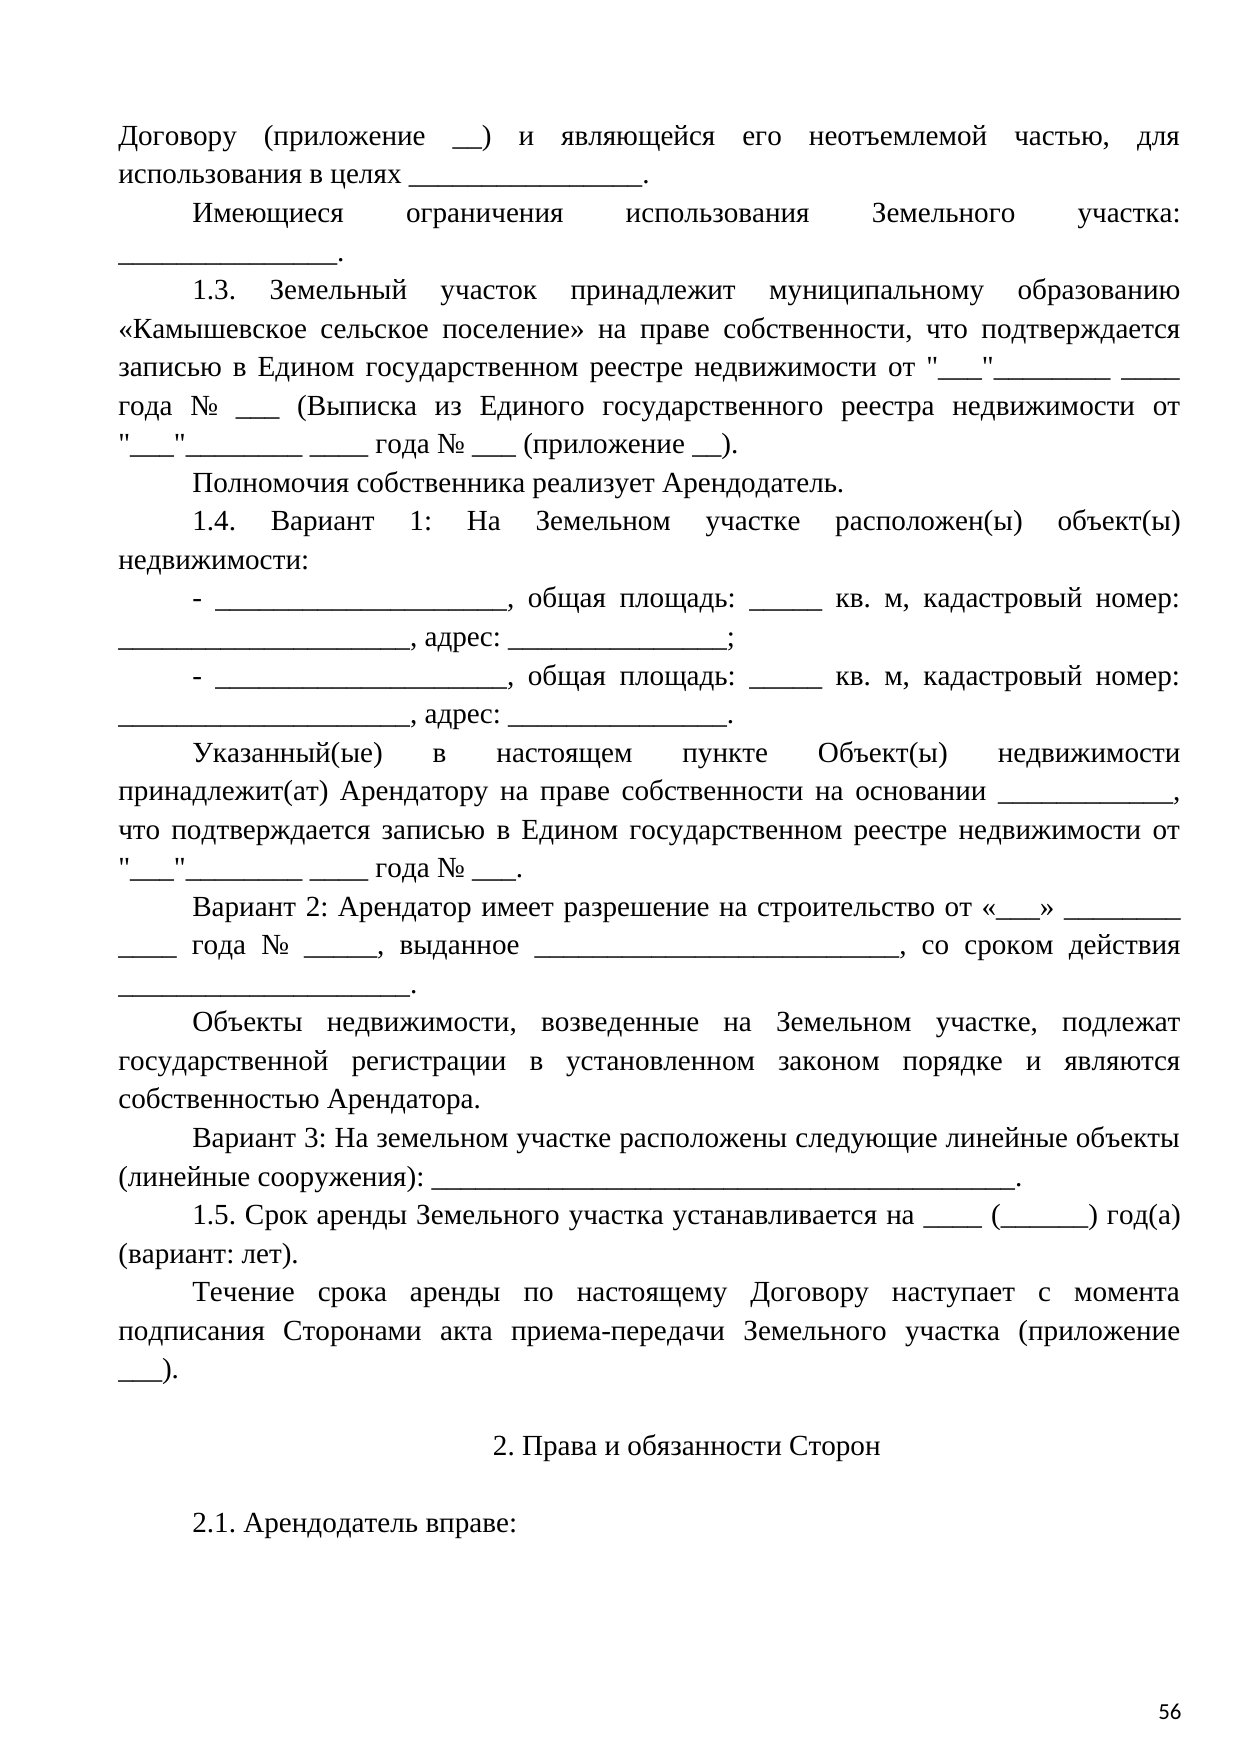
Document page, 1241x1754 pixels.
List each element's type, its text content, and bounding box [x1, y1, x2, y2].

text Имеющиеся ограничения использования Земельного участка: _______________. [118, 195, 1181, 267]
text 2. Права и обязанности Сторон [118, 1428, 1181, 1462]
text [118, 118, 1181, 190]
text Течение срока аренды по настоящему Договору наступает с момента подписания Сторонами акта приема-передачи Земельного участка (приложение ___). [118, 1274, 1181, 1385]
text Вариант 3: На земельном участке расположены следующие линейные объекты (линейные сооружения): ________________________________________. [118, 1120, 1181, 1192]
text - ____________________, общая площадь: _____ кв. м, кадастровый номер: ____________________, адрес: _______________; [118, 581, 1181, 653]
text - ____________________, общая площадь: _____ кв. м, кадастровый номер: ____________________, адрес: _______________. [118, 658, 1181, 730]
text 1.4. Вариант 1: На Земельном участке расположен(ы) объект(ы) недвижимости: [118, 503, 1181, 576]
text Объекты недвижимости, возведенные на Земельном участке, подлежат государственной регистрации в установленном законом порядке и являются собственностью Арендатора. [118, 1004, 1181, 1115]
text 1.3. Земельный участок принадлежит муниципальному образованию «Камышевское сельское поселение» на праве собственности, что подтверждается записью в Едином государственном реестре недвижимости от "___"________ ____ года № ___ (Выписка из Единого государственного реестра недвижимости от "___"________ ____ года № ___ (приложение __). [118, 272, 1181, 460]
text 2.1. Арендодатель вправе: [118, 1506, 1181, 1539]
text Полномочия собственника реализует Арендодатель. [118, 465, 1181, 498]
text Вариант 2: Арендатор имеет разрешение на строительство от «___» ________ ____ года № _____, выданное _________________________, со сроком действия ____________________. [118, 889, 1181, 999]
text 1.5. Срок аренды Земельного участка устанавливается на ____ (______) год(а) (вариант: лет). [118, 1197, 1181, 1269]
text Указанный(ые) в настоящем пункте Объект(ы) недвижимости принадлежит(ат) Арендатору на праве собственности на основании ____________, что подтверждается записью в Едином государственном реестре недвижимости от "___"________ ____ года № ___. [118, 735, 1181, 884]
